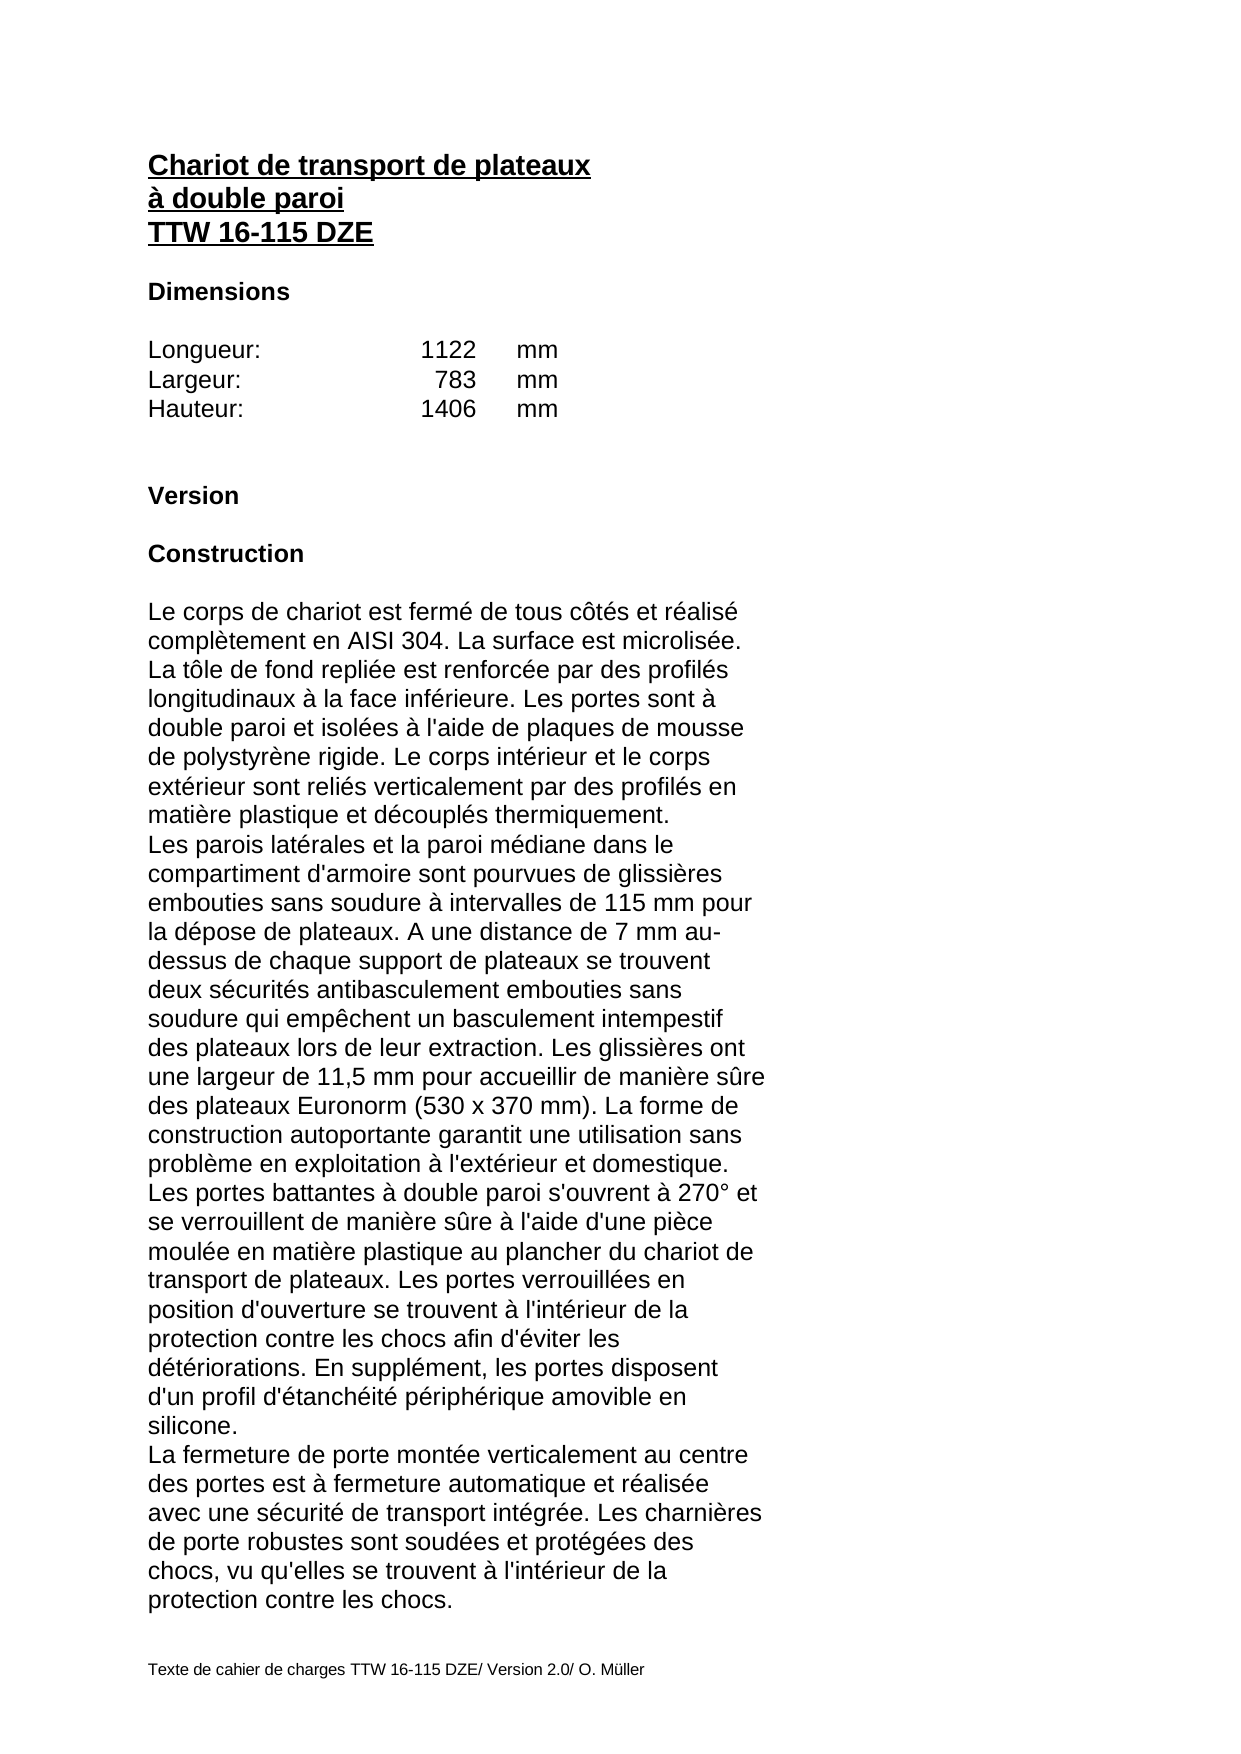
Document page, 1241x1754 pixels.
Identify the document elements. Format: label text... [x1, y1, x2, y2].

text Le corps de chariot est fermé de tous côtés et réalisé complètement en AISI 304. La surface est microlisée. La tôle de fond repliée est renforcée par des profilés longitudinaux à la face inférieure. Les portes sont à double paroi et isolées à l'aide de plaques de mousse de polystyrène rigide. Le corps intérieur et le corps extérieur sont reliés verticalement par des profilés en matière plastique et découplés thermiquement. [148, 597, 768, 829]
text Hauteur: 1406 mm [148, 393, 723, 423]
text Les parois latérales et la paroi médiane dans le compartiment d'armoire sont pourvues de glissières embouties sans soudure à intervalles de 115 mm pour la dépose de plateaux. A une distance de 7 mm au-dessus de chaque support de plateaux se trouvent deux sécurités antibasculement embouties sans soudure qui empêchent un basculement intempestif des plateaux lors de leur extraction. Les glissières ont une largeur de 11,5 mm pour accueillir de manière sûre des plateaux Euronorm (530 x 370 mm). La forme de construction autoportante garantit une utilisation sans problème en exploitation à l'extérieur et domestique. [148, 829, 768, 1178]
text Dimensions [148, 277, 753, 306]
subtitle Chariot de transport de plateaux [148, 148, 753, 181]
text Les portes battantes à double paroi s'ouvrent à 270° et se verrouillent de manière sûre à l'aide d'une pièce moulée en matière plastique au plancher du chariot de transport de plateaux. Les portes verrouillées en position d'ouverture se trouvent à l'intérieur de la protection contre les chocs afin d'éviter les détériorations. En supplément, les portes disposent d'un profil d'étanchéité périphérique amovible en silicone. [148, 1178, 768, 1440]
text Construction [148, 539, 768, 568]
text Longueur: 1122 mm [148, 335, 753, 364]
subtitle TTW 16-115 DZE [148, 215, 753, 248]
text Largeur: 783 mm [148, 364, 723, 393]
text Version [148, 481, 768, 510]
subtitle à double paroi [148, 181, 753, 215]
text La fermeture de porte montée verticalement au centre des portes est à fermeture automatique et réalisée avec une sécurité de transport intégrée. Les charnières de porte robustes sont soudées et protégées des chocs, vu qu'elles se trouvent à l'intérieur de la protection contre les chocs. [148, 1440, 768, 1614]
